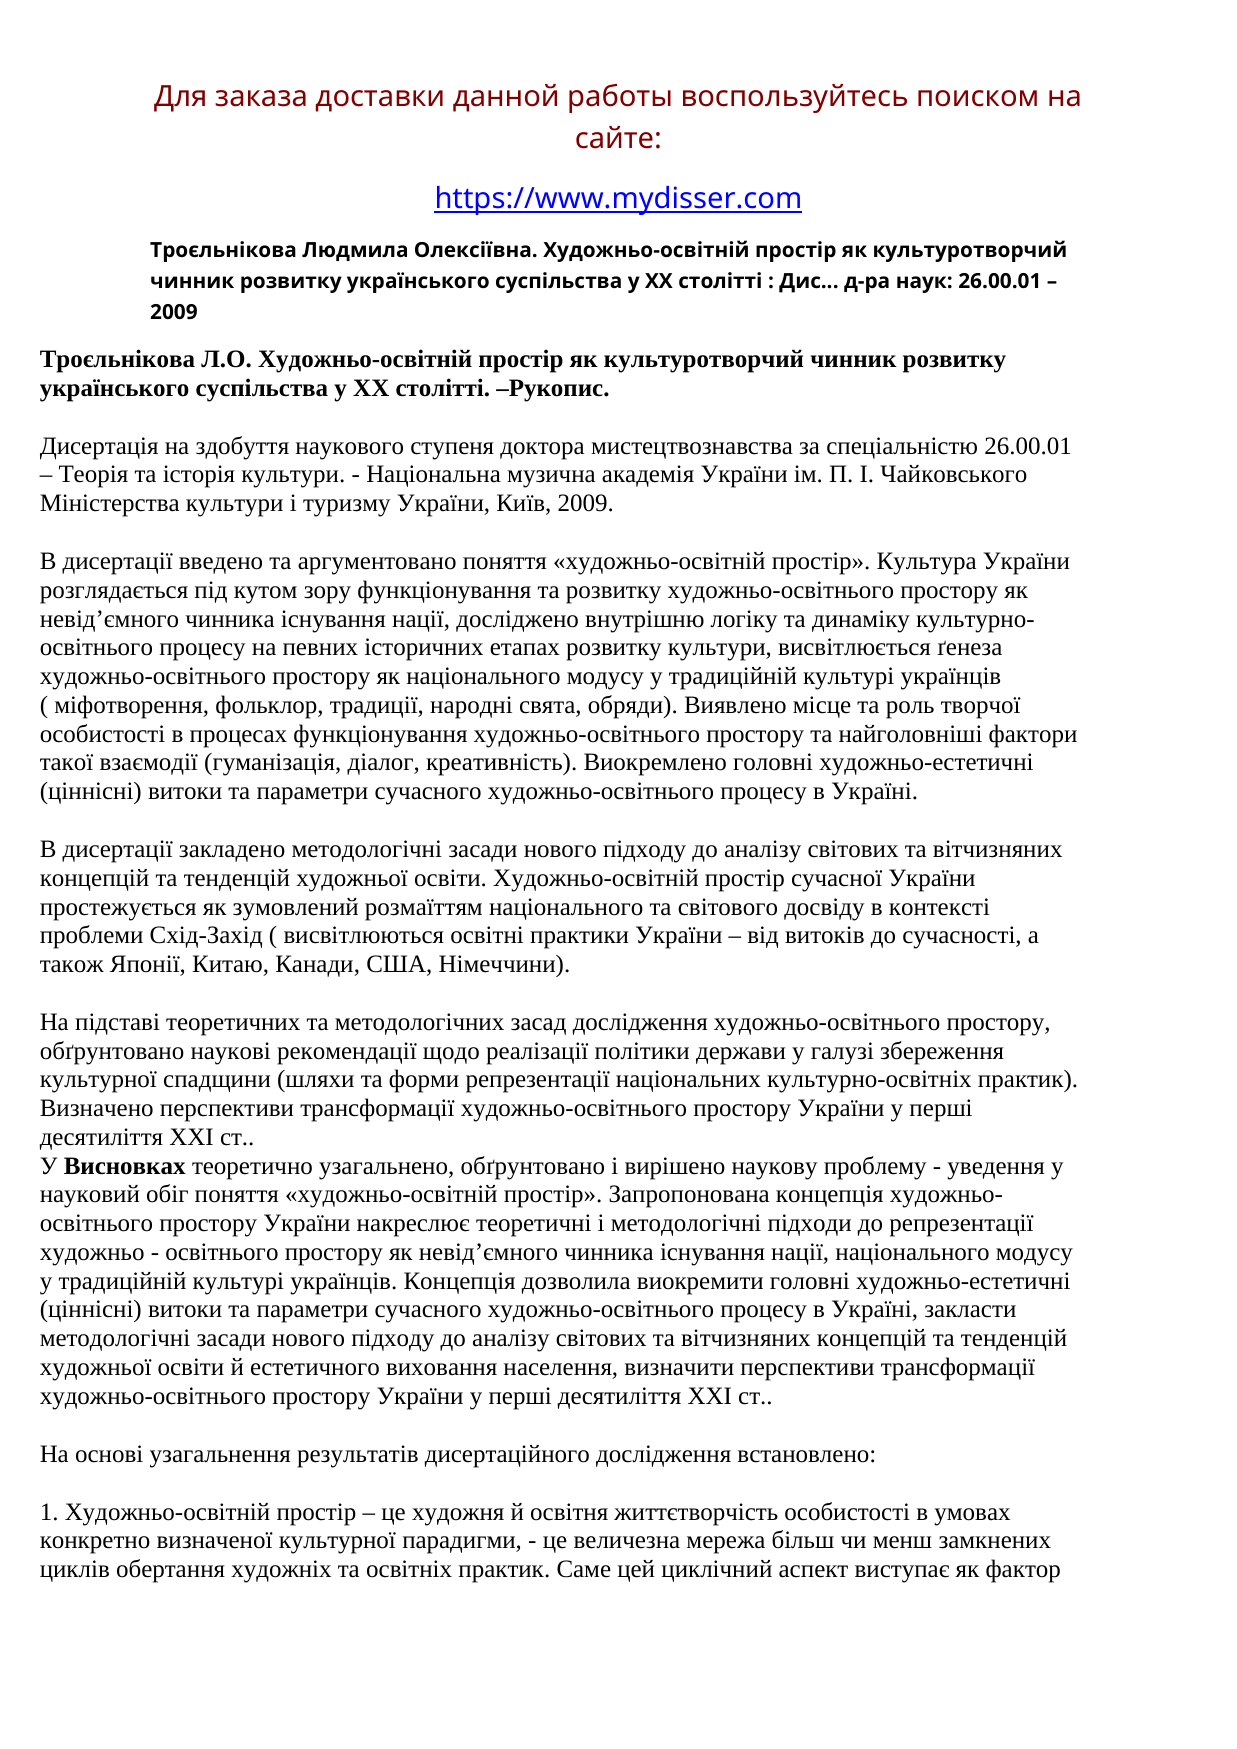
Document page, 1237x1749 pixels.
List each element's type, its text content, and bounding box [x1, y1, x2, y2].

text Троєльнікова Людмила Олексіївна. Художньо-освітній простір як культуротворчий чинник розвитку українського суспільства у ХХ столітті : Дис... д-ра наук: 26.00.01 – 2009 [150, 236, 1086, 325]
table_header [40, 344, 1086, 1151]
table_cell [40, 1151, 1086, 1583]
